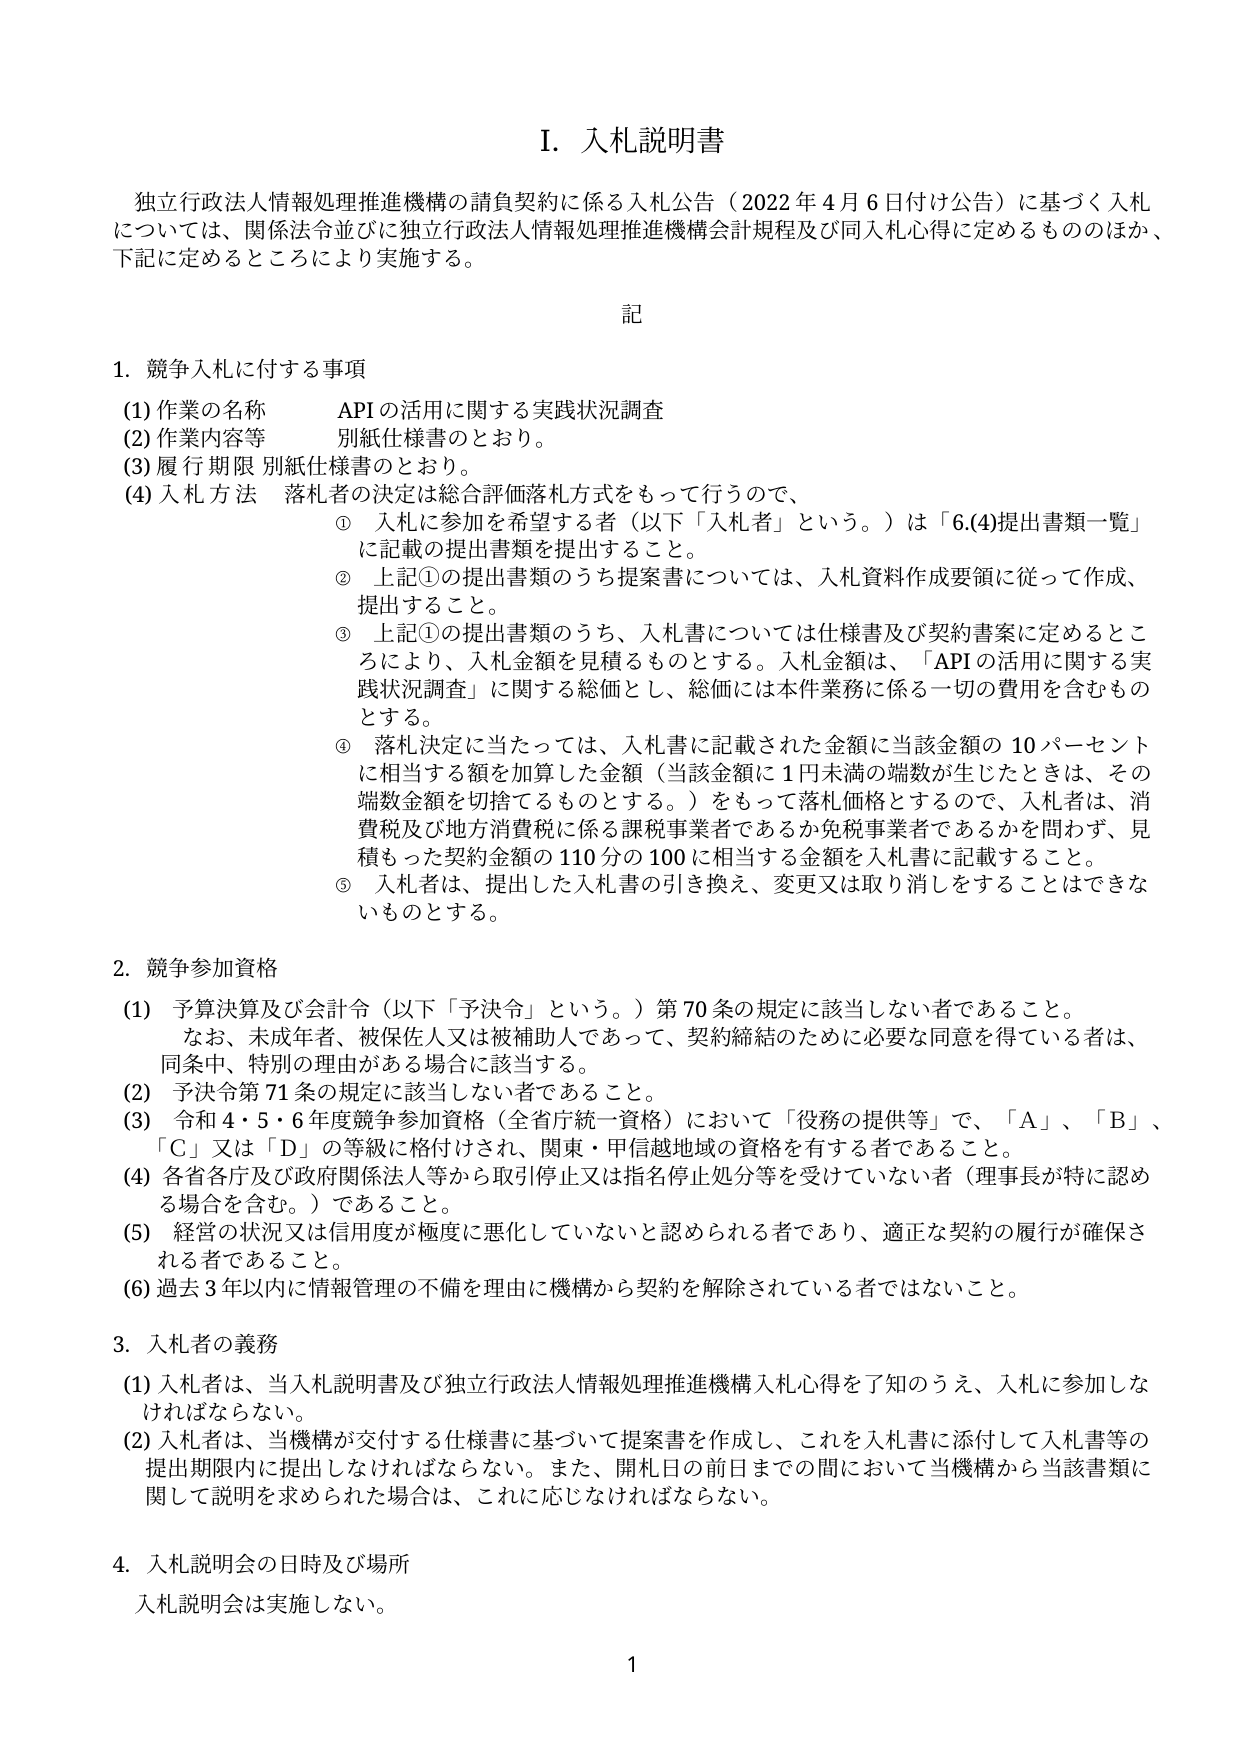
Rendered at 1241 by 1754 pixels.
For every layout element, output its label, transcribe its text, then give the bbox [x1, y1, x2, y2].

text (1) 入札者は、当入札説明書及び独立行政法人情報処理推進機構入札心得を了知のうえ、入札に参加しなければならない。 [123, 1370, 1153, 1426]
text (3) 令和4・5・6年度競争参加資格（全省庁統一資格）において「役務の提供等」で、「Ａ」、「Ｂ」、「Ｃ」又は「Ｄ」の等級に格付けされ、関東・甲信越地域の資格を有する者であること。 [123, 1106, 1153, 1162]
text Ⅰ．入札説明書 [112, 118, 1153, 160]
text (1) 予算決算及び会計令（以下「予決令」という。）第70条の規定に該当しない者であること。 [123, 995, 1153, 1023]
text 記 [112, 300, 1153, 328]
text (2) 予決令第71条の規定に該当しない者であること。 [123, 1078, 1153, 1106]
text 4．入札説明会の日時及び場所 [112, 1550, 1153, 1578]
text (1) 作業の名称 APIの活用に関する実践状況調査 [123, 396, 1153, 424]
text 1．競争入札に付する事項 [112, 356, 1153, 383]
text ④ 落札決定に当たっては、入札書に記載された金額に当該金額の10パーセントに相当する額を加算した金額（当該金額に1円未満の端数が生じたときは、その端数金額を切捨てるものとする。）をもって落札価格とするので、入札者は、消費税及び地方消費税に係る課税事業者であるか免税事業者であるかを問わず、見積もった契約金額の110分の100に相当する金額を入札書に記載すること。 [334, 731, 1153, 871]
text (3) 履行期限 別紙仕様書のとおり。 [123, 452, 1153, 480]
text ② 上記①の提出書類のうち提案書については、入札資料作成要領に従って作成、提出すること。 [334, 563, 1153, 619]
text ⑤ 入札者は、提出した入札書の引き換え、変更又は取り消しをすることはできないものとする。 [335, 871, 1153, 926]
text ③ 上記①の提出書類のうち、入札書については仕様書及び契約書案に定めるところにより、入札金額を見積るものとする。入札金額は、「APIの活用に関する実践状況調査」に関する総価とし、総価には本件業務に係る一切の費用を含むものとする。 [334, 619, 1153, 731]
text 入札説明会は実施しない。 [112, 1591, 1153, 1618]
text (4) 各省各庁及び政府関係法人等から取引停止又は指名停止処分等を受けていない者（理事長が特に認める場合を含む。）であること。 [123, 1162, 1153, 1218]
text (4) 入札方法 落札者の決定は総合評価落札方式をもって行うので、 [123, 480, 1153, 508]
text なお、未成年者、被保佐人又は被補助人であって、契約締結のために必要な同意を得ている者は、同条中、特別の理由がある場合に該当する。 [160, 1023, 1153, 1078]
text (5) 経営の状況又は信用度が極度に悪化していないと認められる者であり、適正な契約の履行が確保される者であること。 [123, 1218, 1153, 1274]
text 独立行政法人情報処理推進機構の請負契約に係る入札公告（2022年4月6日付け公告）に基づく入札については、関係法令並びに独立行政法人情報処理推進機構会計規程及び同入札心得に定めるもののほか、下記に定めるところにより実施する。 [112, 188, 1153, 272]
text 2．競争参加資格 [112, 954, 1153, 982]
text (6) 過去3年以内に情報管理の不備を理由に機構から契約を解除されている者ではないこと。 [123, 1274, 1153, 1302]
text (2) 入札者は、当機構が交付する仕様書に基づいて提案書を作成し、これを入札書に添付して入札書等の提出期限内に提出しなければならない。また、開札日の前日までの間において当機構から当該書類に関して説明を求められた場合は、これに応じなければならない。 [123, 1426, 1153, 1510]
text ① 入札に参加を希望する者（以下「入札者」という。）は「6.(4)提出書類一覧」に記載の提出書類を提出すること。 [335, 508, 1153, 563]
text (2) 作業内容等 別紙仕様書のとおり。 [123, 424, 1153, 452]
text 3．入札者の義務 [112, 1330, 1153, 1358]
